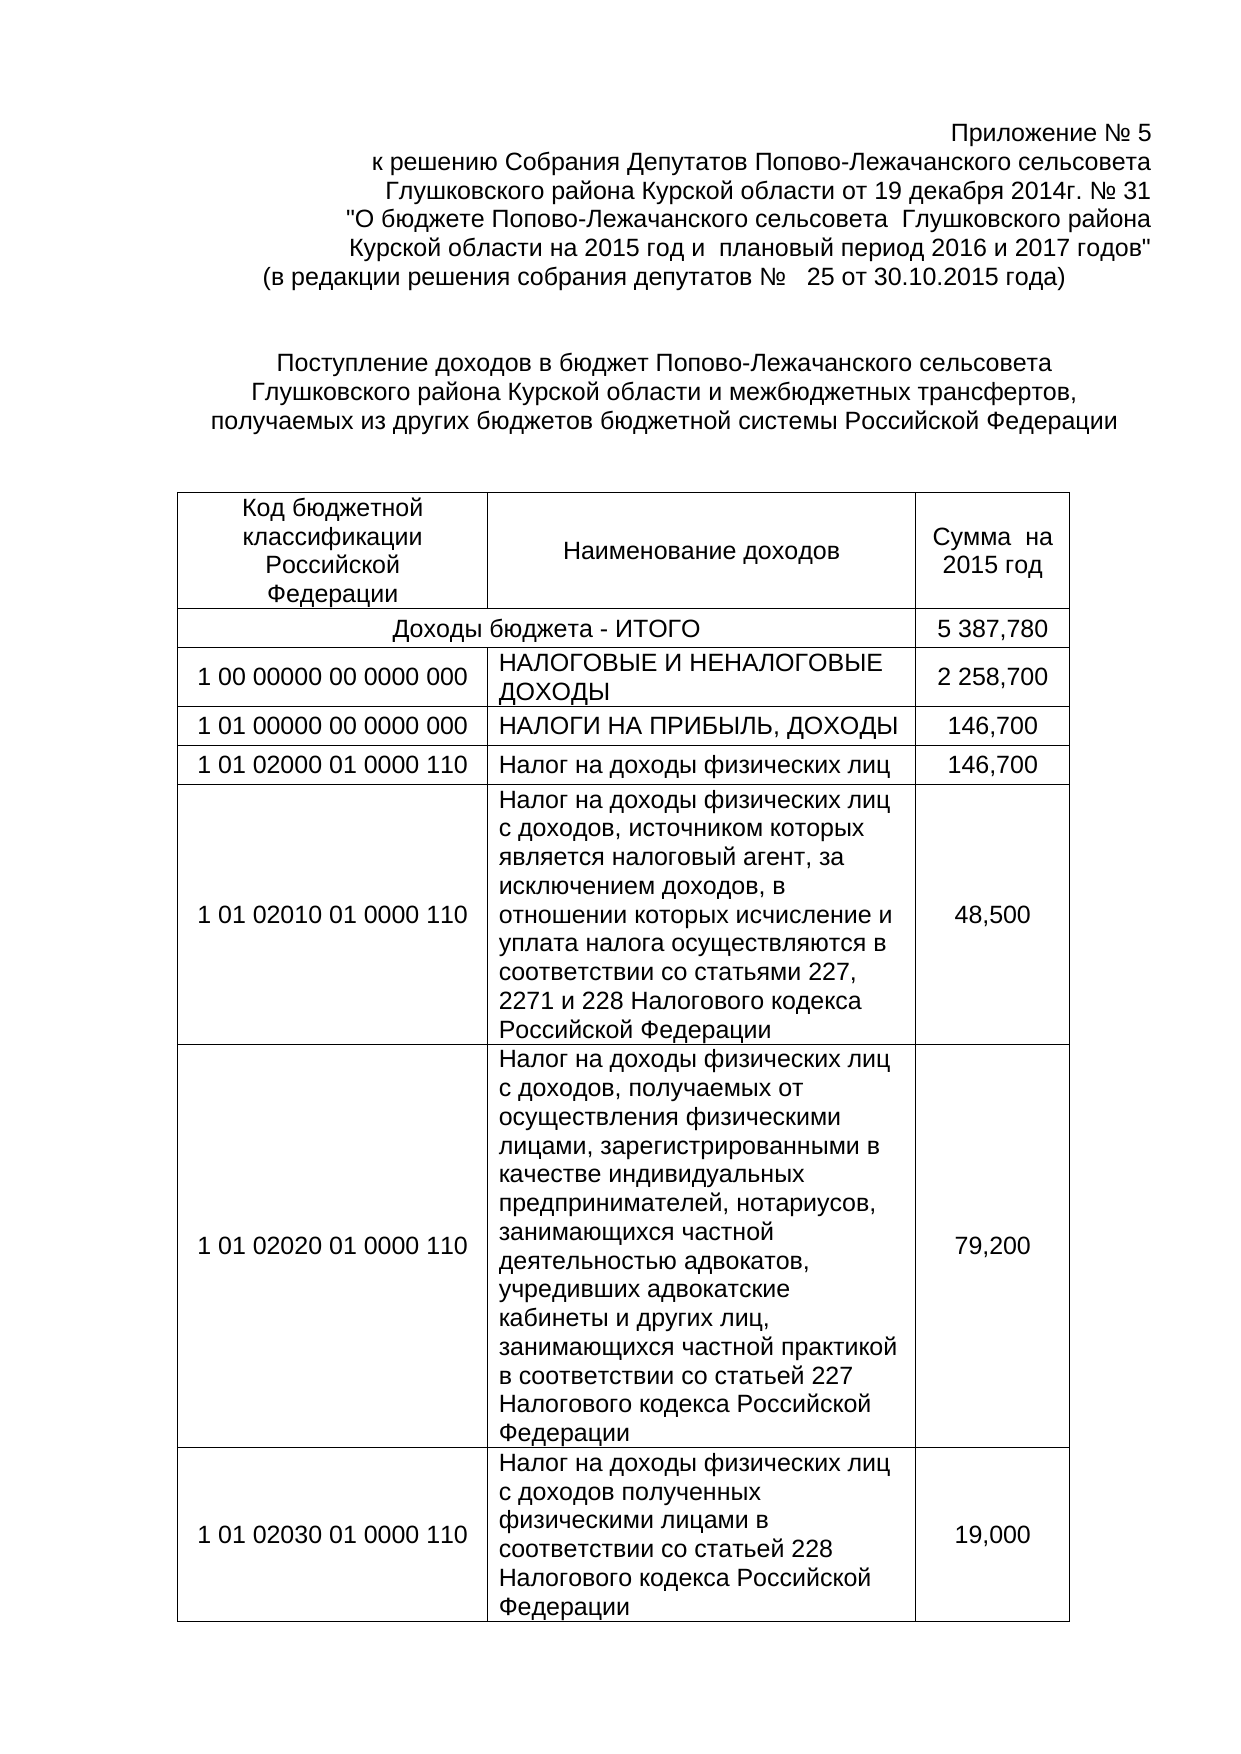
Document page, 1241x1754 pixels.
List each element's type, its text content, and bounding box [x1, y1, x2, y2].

text (в редакции решения собрания депутатов № 25 от 30.10.2015 года) [177, 262, 1152, 291]
table_header Сумма на 2015 год [916, 493, 1069, 608]
table_header Наименование доходов [488, 493, 915, 608]
text к решению Собрания Депутатов Попово-Лежачанского сельсовета [177, 147, 1152, 176]
table_cell Доходы бюджета - ИТОГО [178, 609, 915, 647]
table_cell 1 01 02010 01 0000 110 [178, 785, 487, 1043]
text Приложение № 5 [177, 118, 1152, 147]
table_cell 5 387,780 [916, 609, 1069, 647]
table_cell 146,700 [916, 707, 1069, 744]
table_cell 1 01 02030 01 0000 110 [178, 1448, 487, 1621]
text Глушковского района Курской области и межбюджетных трансфертов, получаемых из других бюджетов бюджетной системы Российской Федерации [177, 377, 1152, 434]
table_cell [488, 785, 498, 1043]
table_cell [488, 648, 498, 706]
table_cell 2 258,700 [916, 648, 1069, 706]
table_cell НАЛОГИ НА ПРИБЫЛЬ, ДОХОДЫ [488, 707, 915, 744]
table_cell 19,000 [916, 1448, 1069, 1621]
table_cell Налог на доходы физических лиц [488, 746, 915, 784]
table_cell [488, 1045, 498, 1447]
text Курской области на 2015 год и плановый период 2016 и 2017 годов" [177, 233, 1152, 262]
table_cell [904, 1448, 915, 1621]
table_cell 1 01 02000 01 0000 110 [178, 746, 487, 784]
text Поступление доходов в бюджет Попово-Лежачанского сельсовета [177, 348, 1152, 377]
table_cell 1 01 00000 00 0000 000 [178, 707, 487, 744]
table_cell 1 00 00000 00 0000 000 [178, 648, 487, 706]
text Глушковского района Курской области от 19 декабря 2014г. № 31 [177, 176, 1152, 204]
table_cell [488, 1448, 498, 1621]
text "О бюджете Попово-Лежачанского сельсовета Глушковского района [177, 204, 1152, 233]
table_cell 79,200 [916, 1045, 1069, 1447]
table_cell 146,700 [916, 746, 1069, 784]
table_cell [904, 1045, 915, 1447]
table_cell 48,500 [916, 785, 1069, 1043]
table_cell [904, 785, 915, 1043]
table_cell 1 01 02020 01 0000 110 [178, 1045, 487, 1447]
